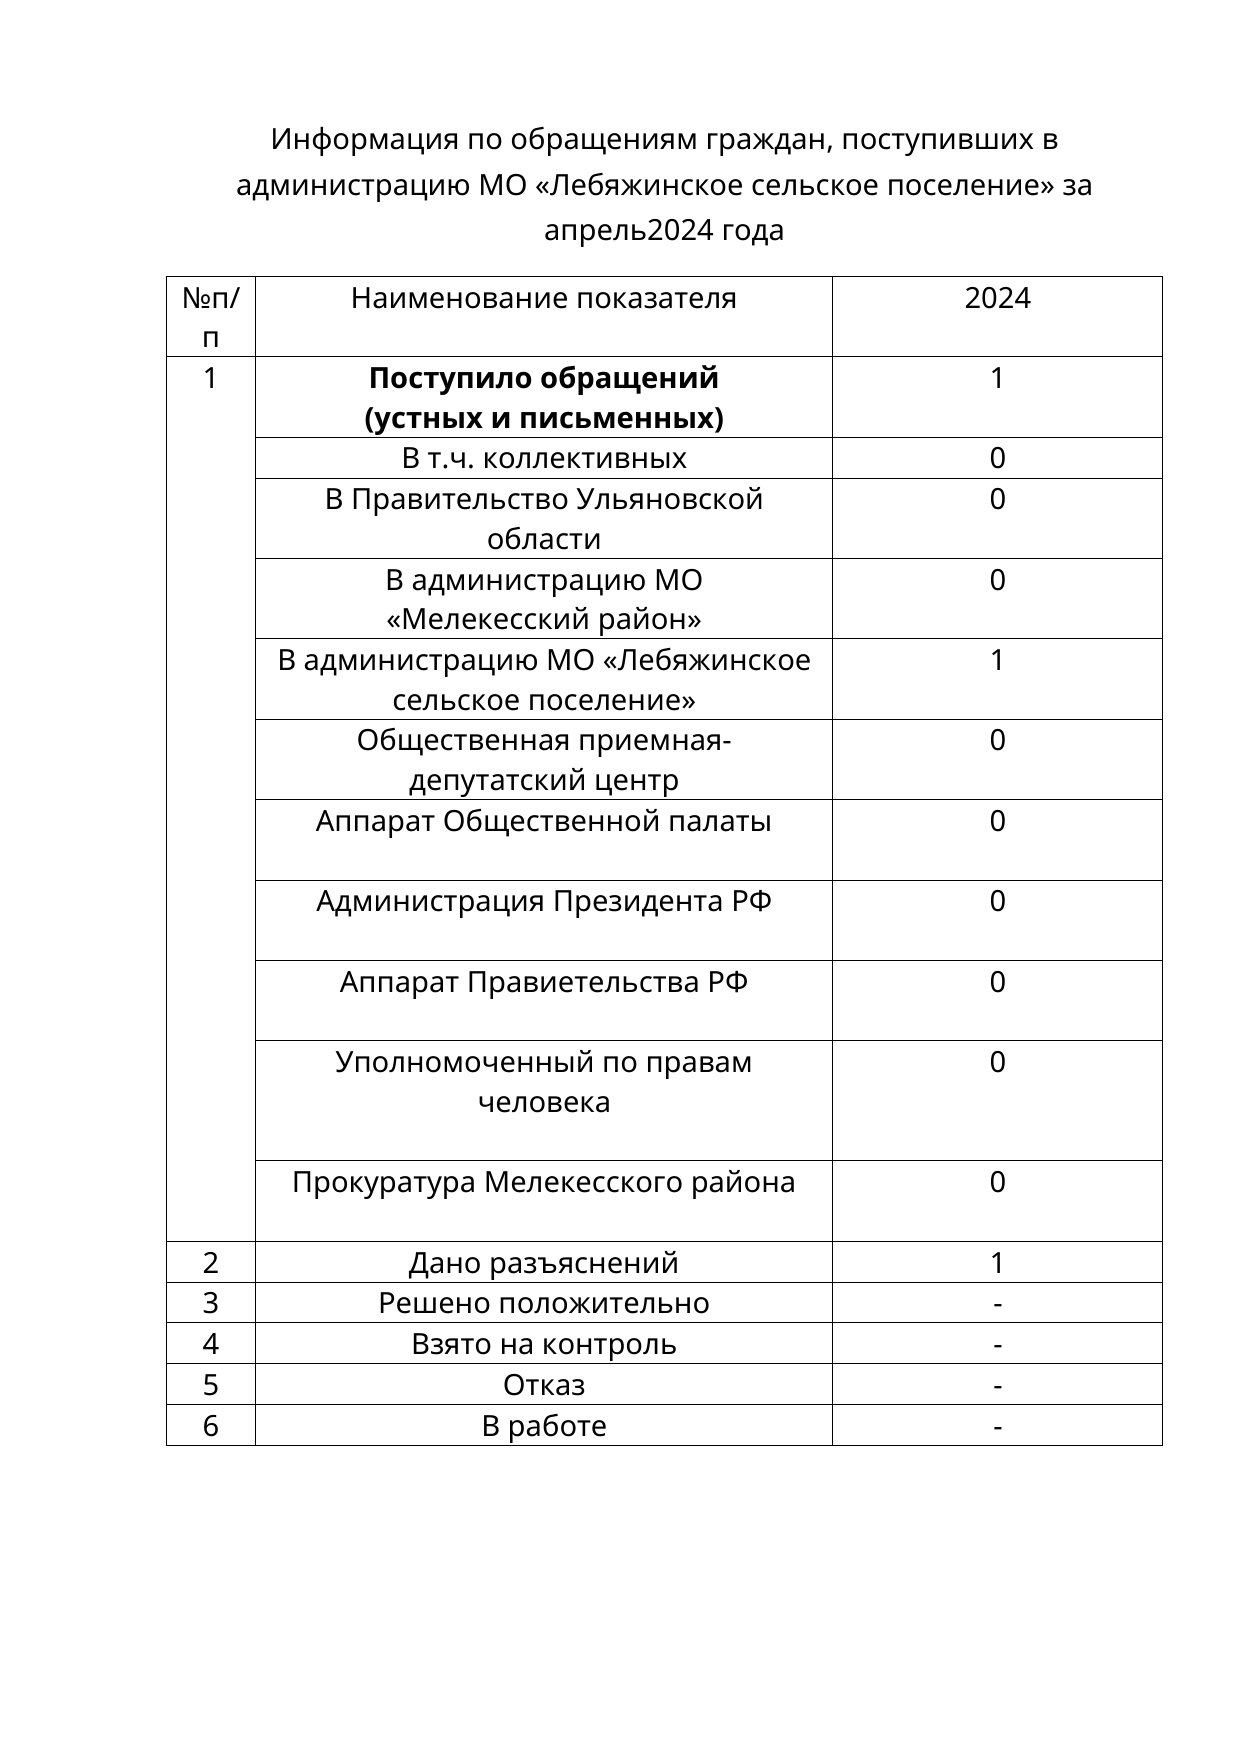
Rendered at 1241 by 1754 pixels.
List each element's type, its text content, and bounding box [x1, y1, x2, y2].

table_cell - [833, 1283, 1162, 1322]
table_cell В администрацию МО «Мелекесский район» [256, 559, 832, 638]
table_cell 2 [167, 1242, 255, 1282]
table_cell 1 [833, 357, 1162, 437]
table_cell 4 [167, 1323, 255, 1363]
table_cell 0 [833, 559, 1162, 638]
text Информация по обращениям граждан, поступивших в администрацию МО «Лебяжинское сельское поселение» за апрель2024 года [177, 118, 1152, 249]
table_cell 6 [167, 1405, 255, 1444]
table_cell Аппарат Общественной палаты [256, 800, 832, 879]
table_cell - [833, 1323, 1162, 1363]
table_cell 0 [833, 479, 1162, 558]
table_cell В Правительство Ульяновской области [256, 479, 832, 558]
table_cell В работе [256, 1405, 832, 1444]
table_cell 5 [167, 1364, 255, 1404]
table_header 2024 [833, 277, 1162, 356]
table_cell В т.ч. коллективных [256, 438, 832, 477]
table_cell 3 [167, 1283, 255, 1322]
table_cell 0 [833, 438, 1162, 477]
table_header №п/п [167, 277, 255, 356]
table_cell - [833, 1364, 1162, 1404]
table_cell 1 [833, 639, 1162, 719]
table_cell Прокуратура Мелекесского района [256, 1161, 832, 1241]
table_cell Взято на контроль [256, 1323, 832, 1363]
table_cell 0 [833, 1041, 1162, 1160]
table_cell Поступило обращений (устных и письменных) [256, 357, 832, 437]
table_cell Отказ [256, 1364, 832, 1404]
table_cell 0 [833, 720, 1162, 799]
table_cell Уполномоченный по правам человека [256, 1041, 832, 1160]
table_cell Аппарат Правиетельства РФ [256, 961, 832, 1040]
table_cell 1 [167, 357, 255, 1241]
table_cell Дано разъяснений [256, 1242, 832, 1282]
table_header Наименование показателя [256, 277, 832, 356]
table_cell 0 [833, 881, 1162, 960]
table_cell В администрацию МО «Лебяжинское сельское поселение» [256, 639, 832, 719]
table_cell 0 [833, 800, 1162, 879]
table_cell - [833, 1405, 1162, 1444]
table_cell Администрация Президента РФ [256, 881, 832, 960]
table_cell Решено положительно [256, 1283, 832, 1322]
table_cell 1 [833, 1242, 1162, 1282]
table_cell 0 [833, 961, 1162, 1040]
table_cell Общественная приемная- депутатский центр [256, 720, 832, 799]
table_cell 0 [833, 1161, 1162, 1241]
